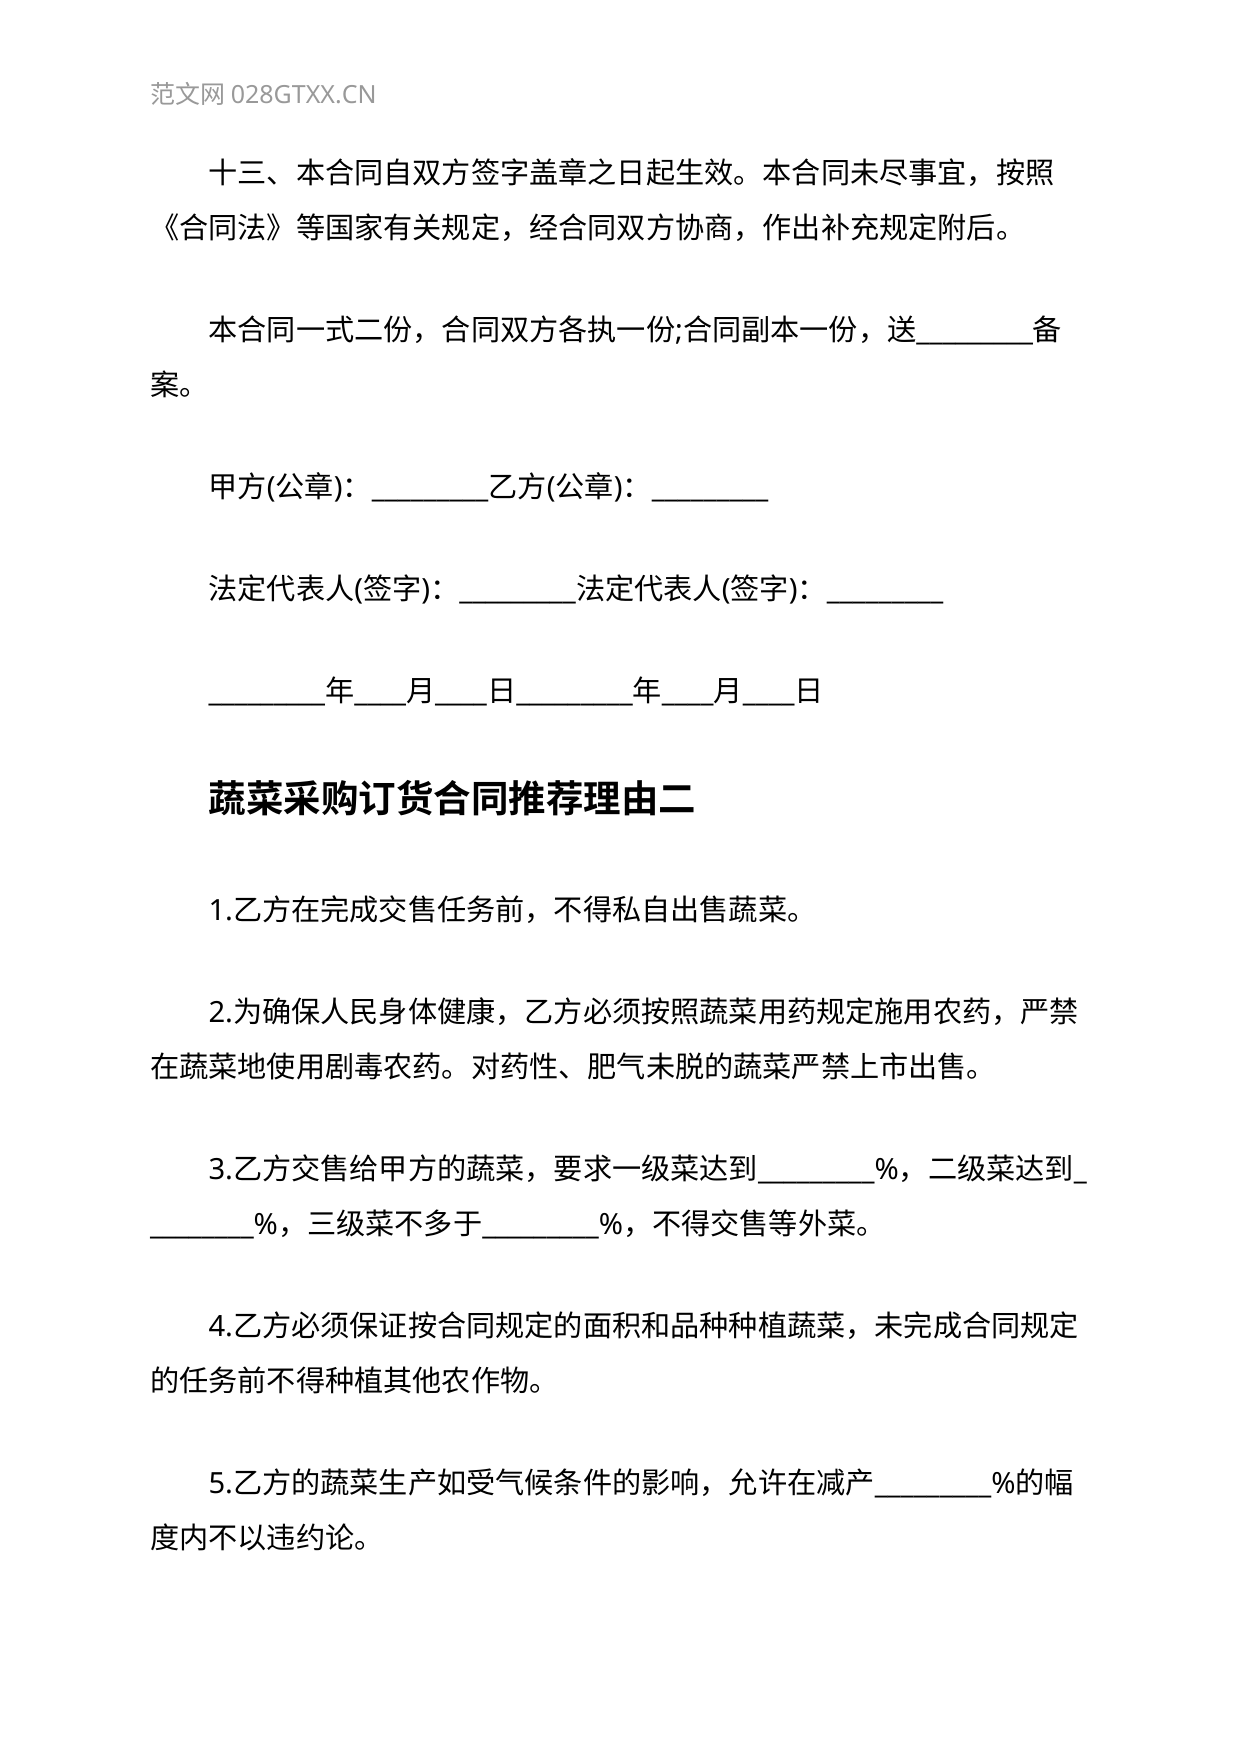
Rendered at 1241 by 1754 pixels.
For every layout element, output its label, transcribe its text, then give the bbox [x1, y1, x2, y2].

text 3.乙方交售给甲方的蔬菜，要求一级菜达到_________%，二级菜达到_________%，三级菜不多于_________%，不得交售等外菜。 [150, 1146, 1090, 1243]
text 法定代表人(签字)：_________法定代表人(签字)：_________ [150, 565, 1090, 608]
text 1.乙方在完成交售任务前，不得私自出售蔬菜。 [150, 887, 1090, 929]
text 5.乙方的蔬菜生产如受气候条件的影响，允许在减产_________%的幅度内不以违约论。 [150, 1459, 1090, 1557]
text 4.乙方必须保证按合同规定的面积和品种种植蔬菜，未完成合同规定的任务前不得种植其他农作物。 [150, 1302, 1090, 1400]
text 蔬菜采购订货合同推荐理由二 [150, 769, 1090, 824]
text _________年____月____日_________年____月____日 [150, 667, 1090, 710]
text 本合同一式二份，合同双方各执一份;合同副本一份，送_________备案。 [150, 307, 1090, 404]
text 甲方(公章)：_________乙方(公章)：_________ [150, 463, 1090, 506]
text 2.为确保人民身体健康，乙方必须按照蔬菜用药规定施用农药，严禁在蔬菜地使用剧毒农药。对药性、肥气未脱的蔬菜严禁上市出售。 [150, 989, 1090, 1086]
text 十三、本合同自双方签字盖章之日起生效。本合同未尽事宜，按照《合同法》等国家有关规定，经合同双方协商，作出补充规定附后。 [150, 150, 1090, 247]
